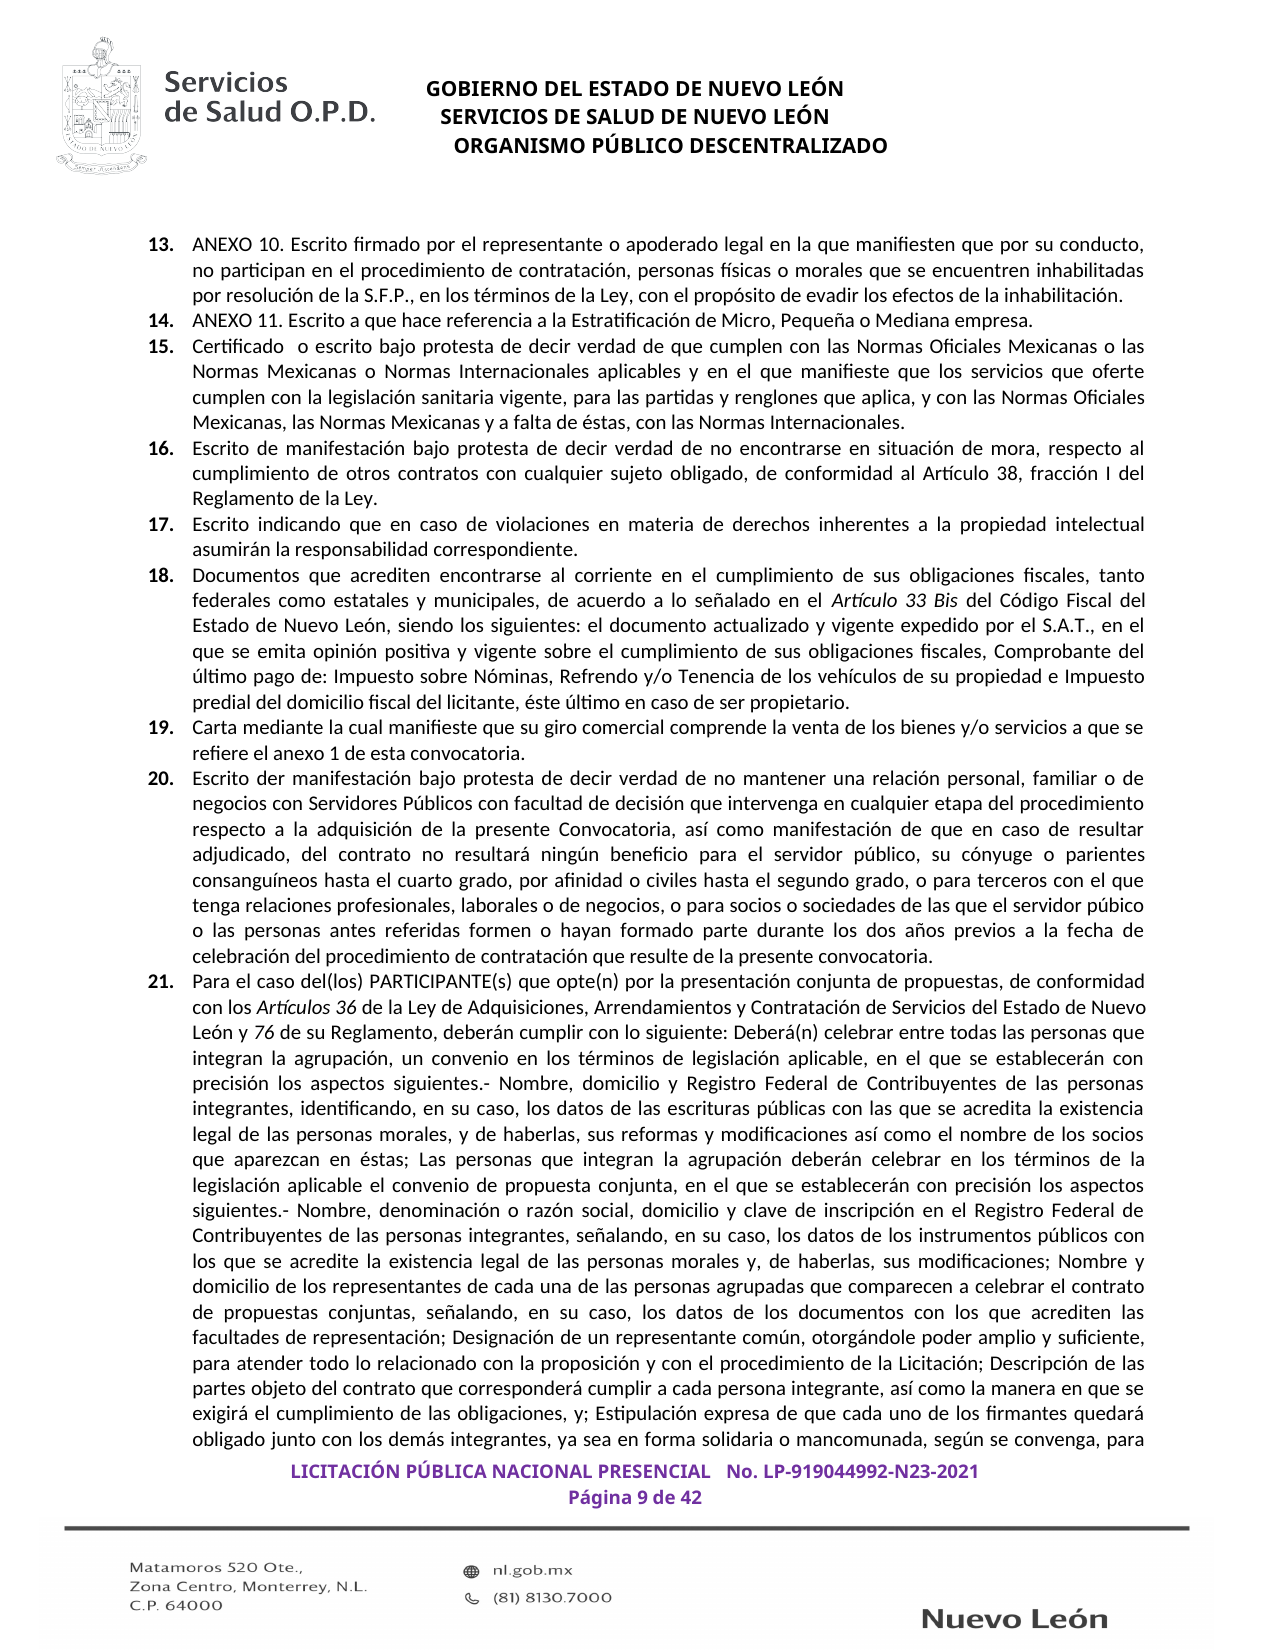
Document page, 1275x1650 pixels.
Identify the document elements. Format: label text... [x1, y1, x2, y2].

list Carta mediante la cual manifieste que su giro comercial comprende la venta de los bienes y/o servicios a que se refiere el anexo 1 de esta convocatoria. [148, 714, 1146, 765]
list Certificado o escrito bajo protesta de decir verdad de que cumplen con las Normas Oficiales Mexicanas o las Normas Mexicanas o Normas Internacionales aplicables y en el que manifieste que los servicios que oferte cumplen con la legislación sanitaria vigente, para las partidas y renglones que aplica, y con las Normas Oficiales Mexicanas, las Normas Mexicanas y a falta de éstas, con las Normas Internacionales. [148, 333, 1146, 435]
list Documentos que acrediten encontrarse al corriente en el cumplimiento de sus obligaciones fiscales, tanto federales como estatales y municipales, de acuerdo a lo señalado en el Artículo 33 Bis del Código Fiscal del Estado de Nuevo León, siendo los siguientes: el documento actualizado y vigente expedido por el S.A.T., en el que se emita opinión positiva y vigente sobre el cumplimiento de sus obligaciones fiscales, Comprobante del último pago de: Impuesto sobre Nóminas, Refrendo y/o Tenencia de los vehículos de su propiedad e Impuesto predial del domicilio fiscal del licitante, éste último en caso de ser propietario. [148, 562, 1146, 714]
picture [38, 1517, 1214, 1650]
list ANEXO 11. Escrito a que hace referencia a la Estratificación de Micro, Pequeña o Mediana empresa. [148, 308, 1146, 333]
list Escrito indicando que en caso de violaciones en materia de derechos inherentes a la propiedad intelectual asumirán la responsabilidad correspondiente. [148, 511, 1146, 562]
picture [47, 0, 389, 258]
list Escrito de manifestación bajo protesta de decir verdad de no encontrarse en situación de mora, respecto al cumplimiento de otros contratos con cualquier sujeto obligado, de conformidad al Artículo 38, fracción I del Reglamento de la Ley. [148, 435, 1146, 511]
list ANEXO 10. Escrito firmado por el representante o apoderado legal en la que manifiesten que por su conducto, no participan en el procedimiento de contratación, personas físicas o morales que se encuentren inhabilitadas por resolución de la S.F.P., en los términos de la Ley, con el propósito de evadir los efectos de la inhabilitación. [148, 231, 1146, 308]
list Escrito der manifestación bajo protesta de decir verdad de no mantener una relación personal, familiar o de negocios con Servidores Públicos con facultad de decisión que intervenga en cualquier etapa del procedimiento respecto a la adquisición de la presente Convocatoria, así como manifestación de que en caso de resultar adjudicado, del contrato no resultará ningún beneficio para el servidor público, su cónyuge o parientes consanguíneos hasta el cuarto grado, por afinidad o civiles hasta el segundo grado, o para terceros con el que tenga relaciones profesionales, laborales o de negocios, o para socios o sociedades de las que el servidor púbico o las personas antes referidas formen o hayan formado parte durante los dos años previos a la fecha de celebración del procedimiento de contratación que resulte de la presente convocatoria. [148, 765, 1146, 968]
